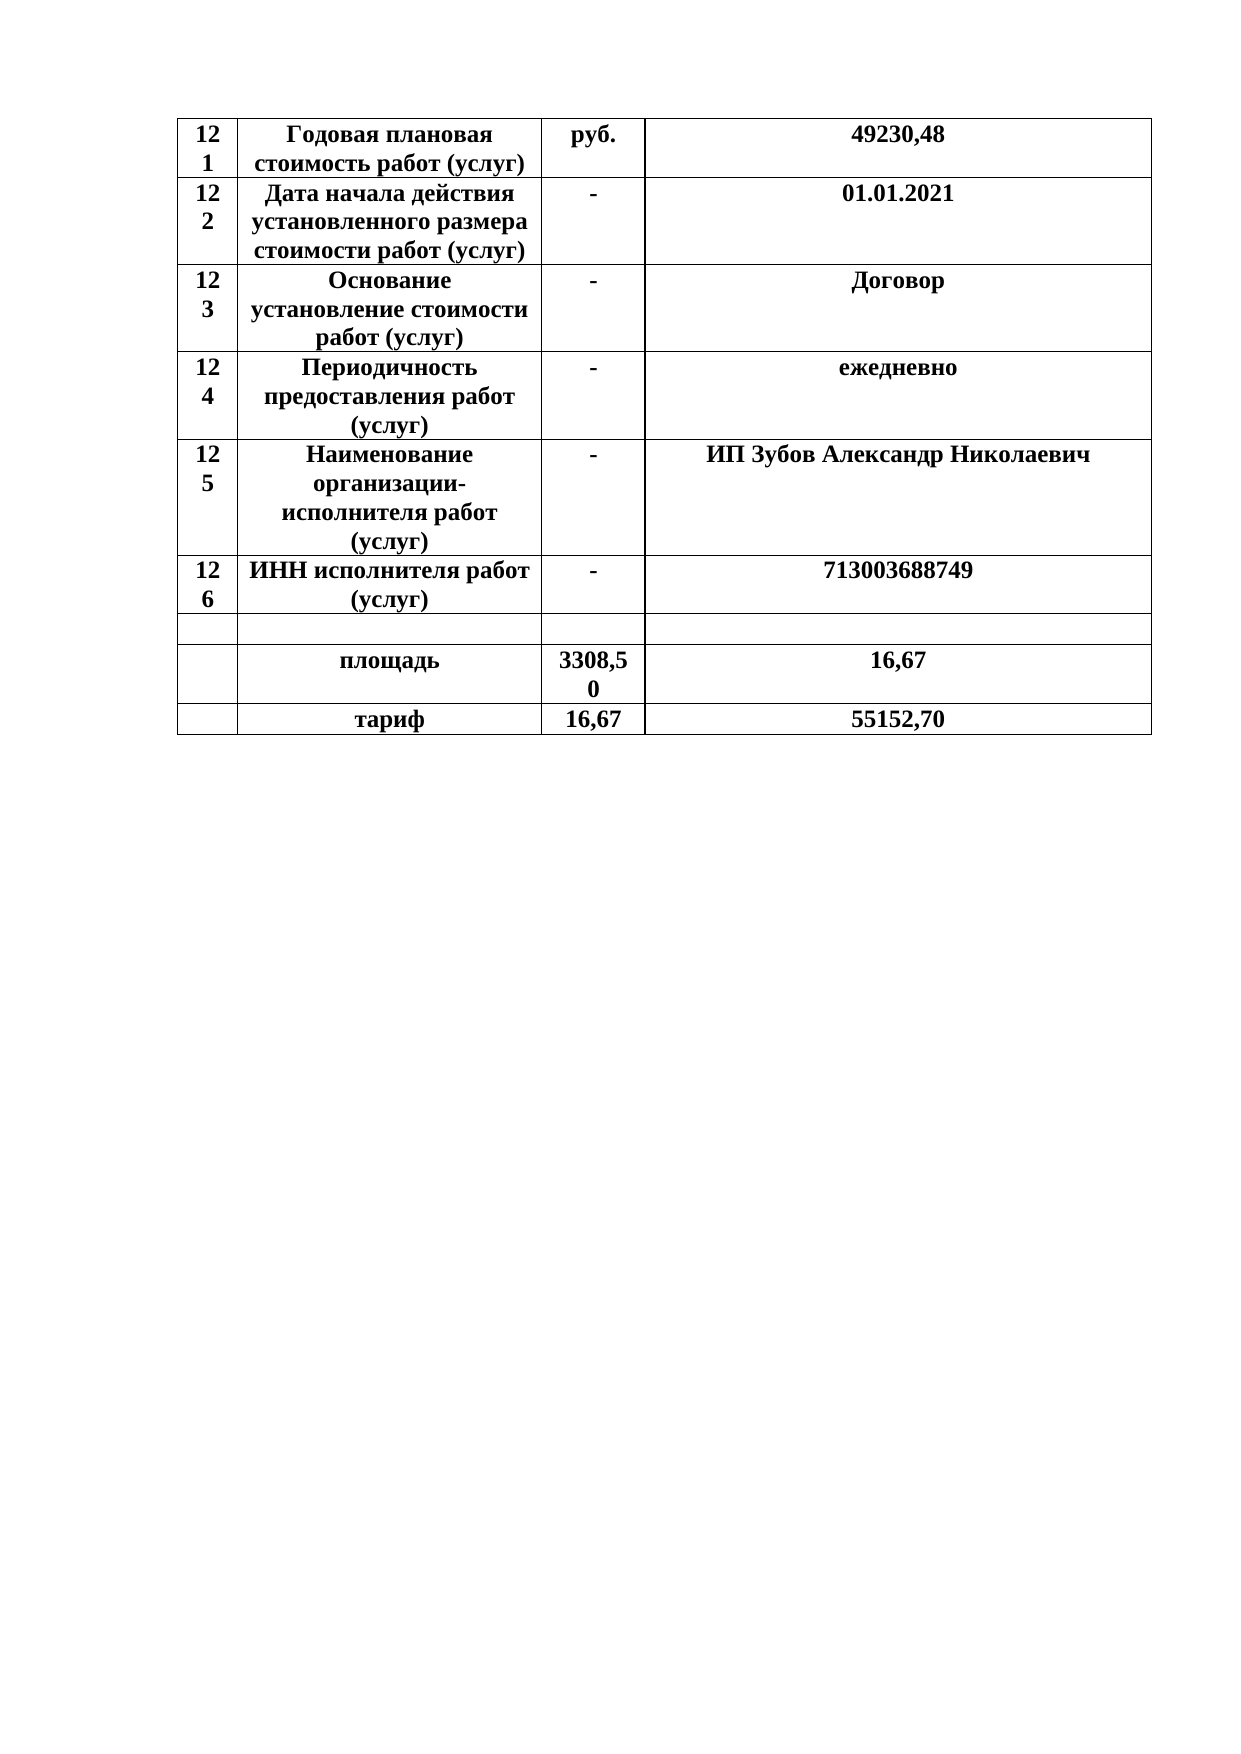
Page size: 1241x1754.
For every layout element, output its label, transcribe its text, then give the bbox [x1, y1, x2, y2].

table_cell 49230,48 [646, 119, 1151, 177]
table_cell Основание установление стоимости работ (услуг) [238, 265, 541, 351]
table_cell 125 [178, 440, 237, 554]
table_cell тариф [238, 704, 541, 734]
table_cell [178, 614, 237, 644]
table_cell руб. [542, 119, 644, 177]
table_cell - [542, 556, 644, 613]
table_cell Договор [646, 265, 1151, 351]
table_cell Дата начала действия установленного размера стоимости работ (услуг) [238, 178, 541, 264]
table_cell 55152,70 [646, 704, 1151, 734]
table_cell - [542, 440, 644, 554]
table_cell 16,67 [542, 704, 644, 734]
table_cell 123 [178, 265, 237, 351]
table_cell 01.01.2021 [646, 178, 1151, 264]
table_cell 122 [178, 178, 237, 264]
table_cell 121 [178, 119, 237, 177]
table_cell - [542, 352, 644, 438]
table_cell площадь [238, 645, 541, 703]
table_cell ИП Зубов Александр Николаевич [646, 440, 1151, 554]
table_cell [542, 614, 644, 644]
table_cell Наименование организации-исполнителя работ (услуг) [238, 440, 541, 554]
table_cell 713003688749 [646, 556, 1151, 613]
table_cell - [542, 265, 644, 351]
table_cell Годовая плановая стоимость работ (услуг) [238, 119, 541, 177]
table_cell 3308,50 [542, 645, 644, 703]
table_cell - [542, 178, 644, 264]
table_cell [646, 614, 1151, 644]
table_cell ИНН исполнителя работ (услуг) [238, 556, 541, 613]
table_cell Периодичность предоставления работ (услуг) [238, 352, 541, 438]
table_cell ежедневно [646, 352, 1151, 438]
table_cell [238, 614, 541, 644]
table_cell 126 [178, 556, 237, 613]
table_cell 16,67 [646, 645, 1151, 703]
table_cell [178, 704, 237, 734]
table_cell 124 [178, 352, 237, 438]
table_cell [178, 645, 237, 703]
